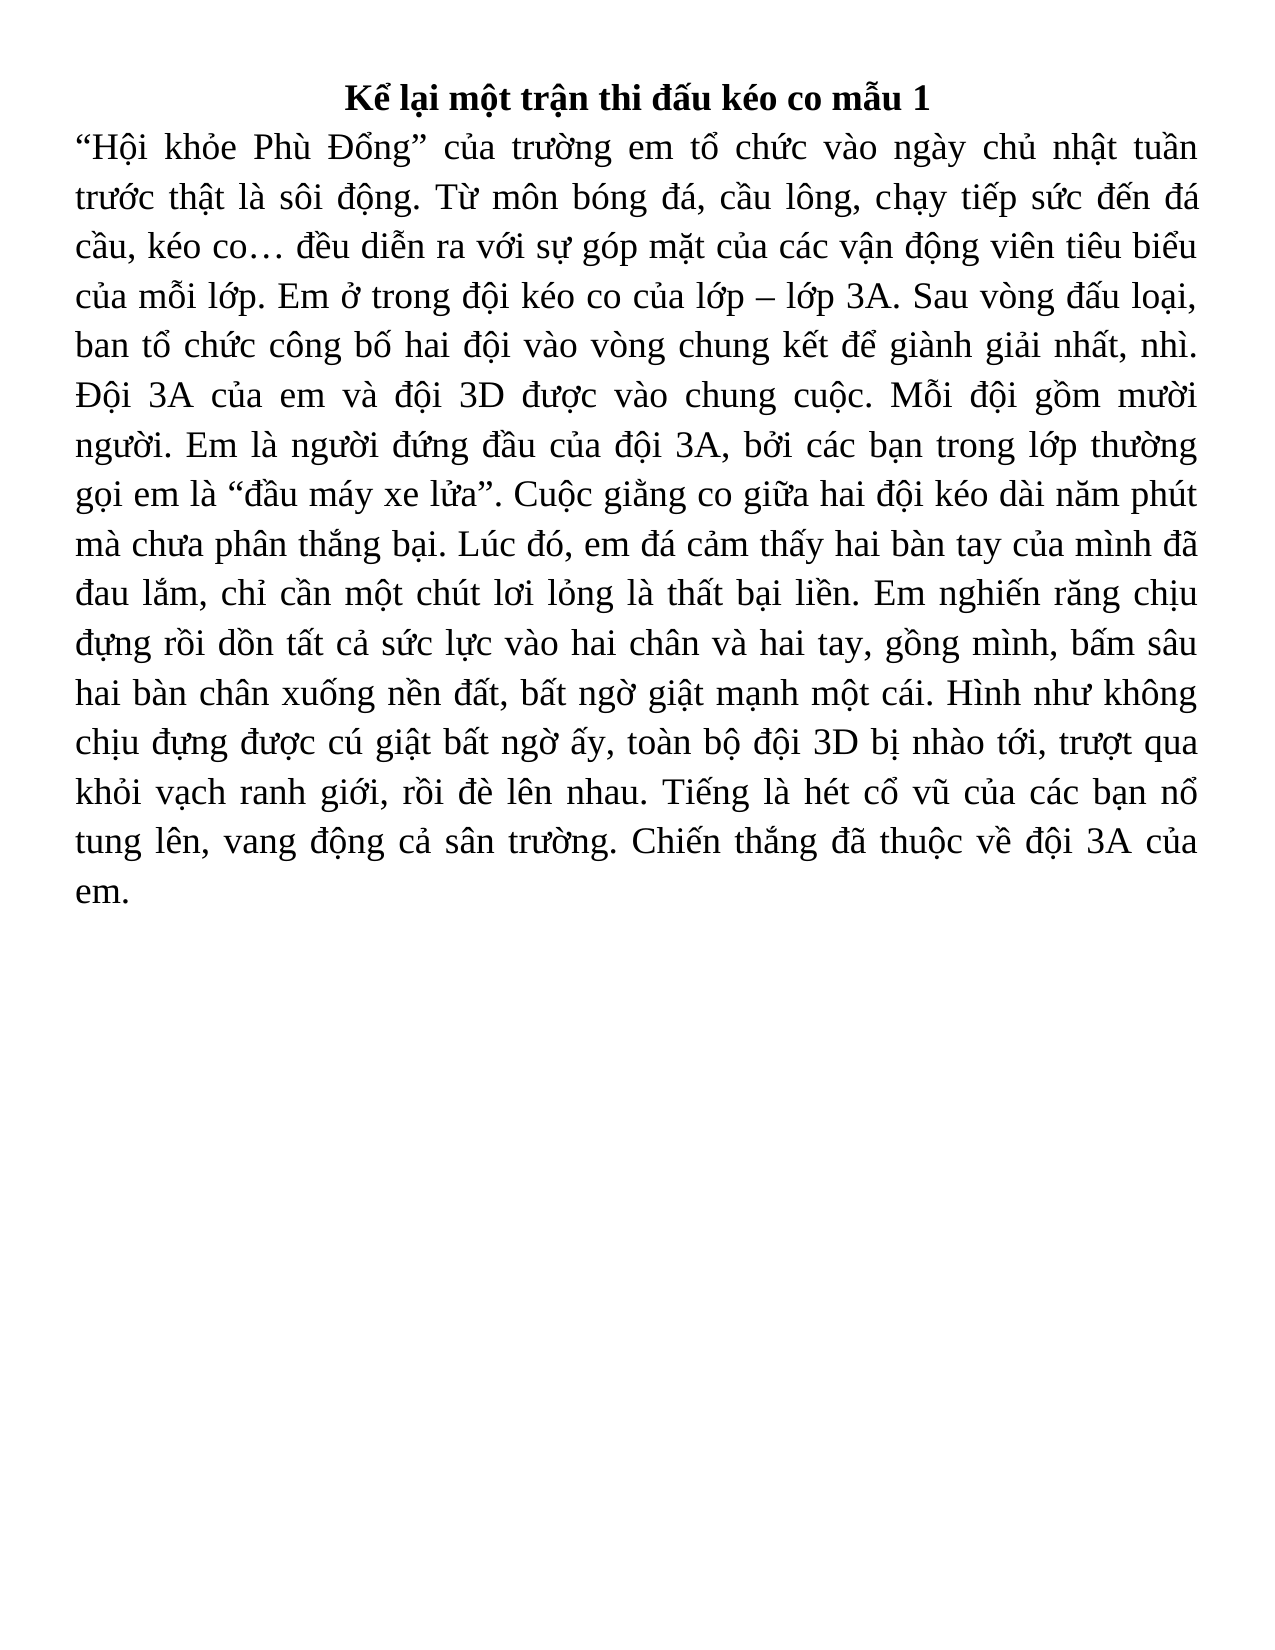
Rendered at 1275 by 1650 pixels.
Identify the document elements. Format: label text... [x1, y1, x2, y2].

text “Hội khỏe Phù Đổng” của trường em tổ chức vào ngày chủ nhật tuần trước thật là sôi động. Từ môn bóng đá, cầu lông, chạy tiếp sức đến đá cầu, kéo co… đều diễn ra với sự góp mặt của các vận động viên tiêu biểu của mỗi lớp. Em ở trong đội kéo co của lớp – lớp 3A. Sau vòng đấu loại, ban tổ chức công bố hai đội vào vòng chung kết để giành giải nhất, nhì. Đội 3A của em và đội 3D được vào chung cuộc. Mỗi đội gồm mười người. Em là người đứng đầu của đội 3A, bởi các bạn trong lớp thường gọi em là “đầu máy xe lửa”. Cuộc giằng co giữa hai đội kéo dài năm phút mà chưa phân thắng bại. Lúc đó, em đá cảm thấy hai bàn tay của mình đã đau lắm, chỉ cần một chút lơi lỏng là thất bại liền. Em nghiến răng chịu đựng rồi dồn tất cả sức lực vào hai chân và hai tay, gồng mình, bấm sâu hai bàn chân xuống nền đất, bất ngờ giật mạnh một cái. Hình như không chịu đựng được cú giật bất ngờ ấy, toàn bộ đội 3D bị nhào tới, trượt qua khỏi vạch ranh giới, rồi đè lên nhau. Tiếng là hét cổ vũ của các bạn nổ tung lên, vang động cả sân trường. Chiến thắng đã thuộc về đội 3A của em. [75, 124, 1200, 911]
text Kể lại một trận thi đấu kéo co mẫu 1 [75, 75, 1200, 118]
